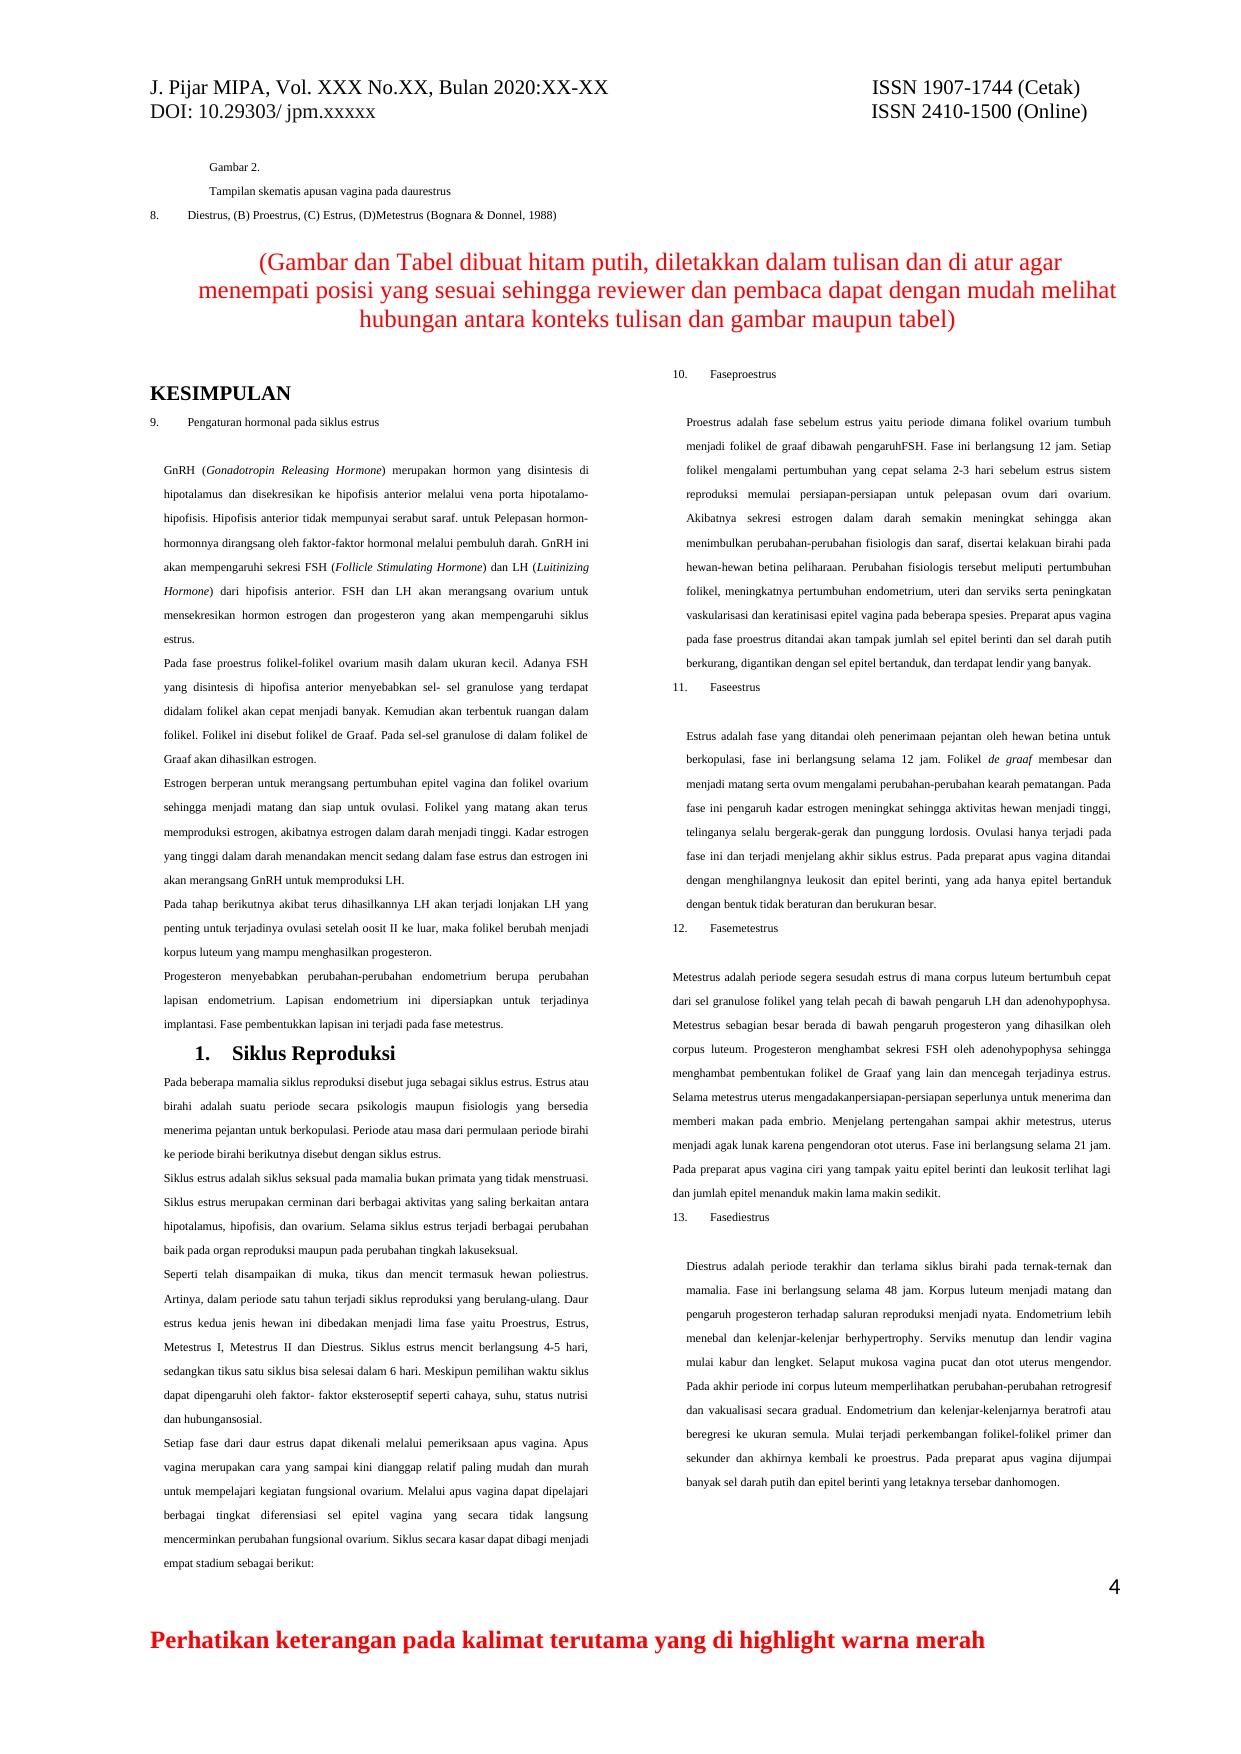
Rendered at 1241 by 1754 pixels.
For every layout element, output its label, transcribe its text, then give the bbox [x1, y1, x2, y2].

text Pada fase proestrus folikel-folikel ovarium masih dalam ukuran kecil. Adanya FSH yang disintesis di hipofisa anterior menyebabkan sel- sel granulose yang terdapat didalam folikel akan cepat menjadi banyak. Kemudian akan terbentuk ruangan dalam folikel. Folikel ini disebut folikel de Graaf. Pada sel-sel granulose di dalam folikel de Graaf akan dihasilkan estrogen. [163, 646, 589, 766]
list Diestrus, (B) Proestrus, (C) Estrus, (D)Metestrus (Bognara & Donnel, 1988) [150, 198, 1120, 222]
text Pada beberapa mamalia siklus reproduksi disebut juga sebagai siklus estrus. Estrus atau birahi adalah suatu periode secara psikologis maupun fisiologis yang bersedia menerima pejantan untuk berkopulasi. Periode atau masa dari permulaan periode birahi ke periode birahi berikutnya disebut dengan siklus estrus. [163, 1065, 589, 1161]
text Pada tahap berikutnya akibat terus dihasilkannya LH akan terjadi lonjakan LH yang penting untuk terjadinya ovulasi setelah oosit II ke luar, maka folikel berubah menjadi korpus luteum yang mampu menghasilkan progesteron. [163, 887, 589, 959]
text Proestrus adalah fase sebelum estrus yaitu periode dimana folikel ovarium tumbuh menjadi folikel de graaf dibawah pengaruhFSH. Fase ini berlangsung 12 jam. Setiap folikel mengalami pertumbuhan yang cepat selama 2-3 hari sebelum estrus sistem reproduksi memulai persiapan-persiapan untuk pelepasan ovum dari ovarium. Akibatnya sekresi estrogen dalam darah semakin meningkat sehingga akan menimbulkan perubahan-perubahan fisiologis dan saraf, disertai kelakuan birahi pada hewan-hewan betina peliharaan. Perubahan fisiologis tersebut meliputi pertumbuhan folikel, meningkatnya pertumbuhan endometrium, uteri dan serviks serta peningkatan vaskularisasi dan keratinisasi epitel vagina pada beberapa spesies. Preparat apus vagina pada fase proestrus ditandai akan tampak jumlah sel epitel berinti dan sel darah putih berkurang, digantikan dengan sel epitel bertanduk, dan terdapat lendir yang banyak. [686, 405, 1112, 670]
text (Gambar dan Tabel dibuat hitam putih, diletakkan dalam tulisan dan di atur agar menempati posisi yang sesuai sehingga reviewer dan pembaca dapat dengan mudah melihat hubungan antara konteks tulisan dan gambar maupun tabel) [194, 247, 1120, 333]
list Fasemetestrus [672, 911, 1120, 935]
text Estrogen berperan untuk merangsang pertumbuhan epitel vagina dan folikel ovarium sehingga menjadi matang dan siap untuk ovulasi. Folikel yang matang akan terus memproduksi estrogen, akibatnya estrogen dalam darah menjadi tinggi. Kadar estrogen yang tinggi dalam darah menandakan mencit sedang dalam fase estrus dan estrogen ini akan merangsang GnRH untuk memproduksi LH. [163, 766, 589, 887]
text Metestrus adalah periode segera sesudah estrus di mana corpus luteum bertumbuh cepat dari sel granulose folikel yang telah pecah di bawah pengaruh LH dan adenohypophysa. Metestrus sebagian besar berada di bawah pengaruh progesteron yang dihasilkan oleh corpus luteum. Progesteron menghambat sekresi FSH oleh adenohypophysa sehingga menghambat pembentukan folikel de Graaf yang lain dan mencegah terjadinya estrus. Selama metestrus uterus mengadakanpersiapan-persiapan seperlunya untuk menerima dan memberi makan pada embrio. Menjelang pertengahan sampai akhir metestrus, uterus menjadi agak lunak karena pengendoran otot uterus. Fase ini berlangsung selama 21 jam. Pada preparat apus vagina ciri yang tampak yaitu epitel berinti dan leukosit terlihat lagi dan jumlah epitel menanduk makin lama makin sedikit. [672, 960, 1112, 1200]
text Seperti telah disampaikan di muka, tikus dan mencit termasuk hewan poliestrus. Artinya, dalam periode satu tahun terjadi siklus reproduksi yang berulang-ulang. Daur estrus kedua jenis hewan ini dibedakan menjadi lima fase yaitu Proestrus, Estrus, Metestrus I, Metestrus II dan Diestrus. Siklus estrus mencit berlangsung 4-5 hari, sedangkan tikus satu siklus bisa selesai dalam 6 hari. Meskipun pemilihan waktu siklus dapat dipengaruhi oleh faktor- faktor eksteroseptif seperti cahaya, suhu, status nutrisi dan hubungansosial. [163, 1258, 589, 1426]
text Tampilan skematis apusan vagina pada daurestrus [150, 174, 1112, 198]
text GnRH (Gonadotropin Releasing Hormone) merupakan hormon yang disintesis di hipotalamus dan disekresikan ke hipofisis anterior melalui vena porta hipotalamo-hipofisis. Hipofisis anterior tidak mempunyai serabut saraf. untuk Pelepasan hormon-hormonnya dirangsang oleh faktor-faktor hormonal melalui pembuluh darah. GnRH ini akan mempengaruhi sekresi FSH (Follicle Stimulating Hormone) dan LH (Luitinizing Hormone) dari hipofisis anterior. FSH dan LH akan merangsang ovarium untuk mensekresikan hormon estrogen dan progesteron yang akan mempengaruhi siklus estrus. [163, 453, 589, 646]
list Pengaturan hormonal pada siklus estrus [150, 405, 597, 429]
text Diestrus adalah periode terakhir dan terlama siklus birahi pada ternak-ternak dan mamalia. Fase ini berlangsung selama 48 jam. Korpus luteum menjadi matang dan pengaruh progesteron terhadap saluran reproduksi menjadi nyata. Endometrium lebih menebal dan kelenjar-kelenjar berhypertrophy. Serviks menutup dan lendir vagina mulai kabur dan lengket. Selaput mukosa vagina pucat dan otot uterus mengendor. Pada akhir periode ini corpus luteum memperlihatkan perubahan-perubahan retrogresif dan vakualisasi secara gradual. Endometrium dan kelenjar-kelenjarnya beratrofi atau beregresi ke ukuran semula. Mulai terjadi perkembangan folikel-folikel primer dan sekunder dan akhirnya kembali ke proestrus. Pada preparat apus vagina dijumpai banyak sel darah putih dan epitel berinti yang letaknya tersebar danhomogen. [686, 1249, 1112, 1489]
text Siklus estrus adalah siklus seksual pada mamalia bukan primata yang tidak menstruasi. Siklus estrus merupakan cerminan dari berbagai aktivitas yang saling berkaitan antara hipotalamus, hipofisis, dan ovarium. Selama siklus estrus terjadi berbagai perubahan baik pada organ reproduksi maupun pada perubahan tingkah lakuseksual. [163, 1161, 589, 1257]
text KESIMPULAN [150, 381, 597, 405]
text Progesteron menyebabkan perubahan-perubahan endometrium berupa perubahan lapisan endometrium. Lapisan endometrium ini dipersiapkan untuk terjadinya implantasi. Fase pembentukkan lapisan ini terjadi pada fase metestrus. [163, 959, 589, 1031]
list Fasediestrus [672, 1200, 1120, 1224]
subtitle Siklus Reproduksi [194, 1041, 597, 1065]
text Setiap fase dari daur estrus dapat dikenali melalui pemeriksaan apus vagina. Apus vagina merupakan cara yang sampai kini dianggap relatif paling mudah dan murah untuk mempelajari kegiatan fungsional ovarium. Melalui apus vagina dapat dipelajari berbagai tingkat diferensiasi sel epitel vagina yang secara tidak langsung mencerminkan perubahan fungsional ovarium. Siklus secara kasar dapat dibagi menjadi empat stadium sebagai berikut: [163, 1426, 589, 1571]
text Gambar 2. [150, 150, 1112, 174]
list Faseestrus [672, 670, 1120, 694]
text Estrus adalah fase yang ditandai oleh penerimaan pejantan oleh hewan betina untuk berkopulasi, fase ini berlangsung selama 12 jam. Folikel de graaf membesar dan menjadi matang serta ovum mengalami perubahan-perubahan kearah pematangan. Pada fase ini pengaruh kadar estrogen meningkat sehingga aktivitas hewan menjadi tinggi, telinganya selalu bergerak-gerak dan punggung lordosis. Ovulasi hanya terjadi pada fase ini dan terjadi menjelang akhir siklus estrus. Pada preparat apus vagina ditandai dengan menghilangnya leukosit dan epitel berinti, yang ada hanya epitel bertanduk dengan bentuk tidak beraturan dan berukuran besar. [686, 718, 1112, 911]
list Faseproestrus [672, 357, 1120, 381]
